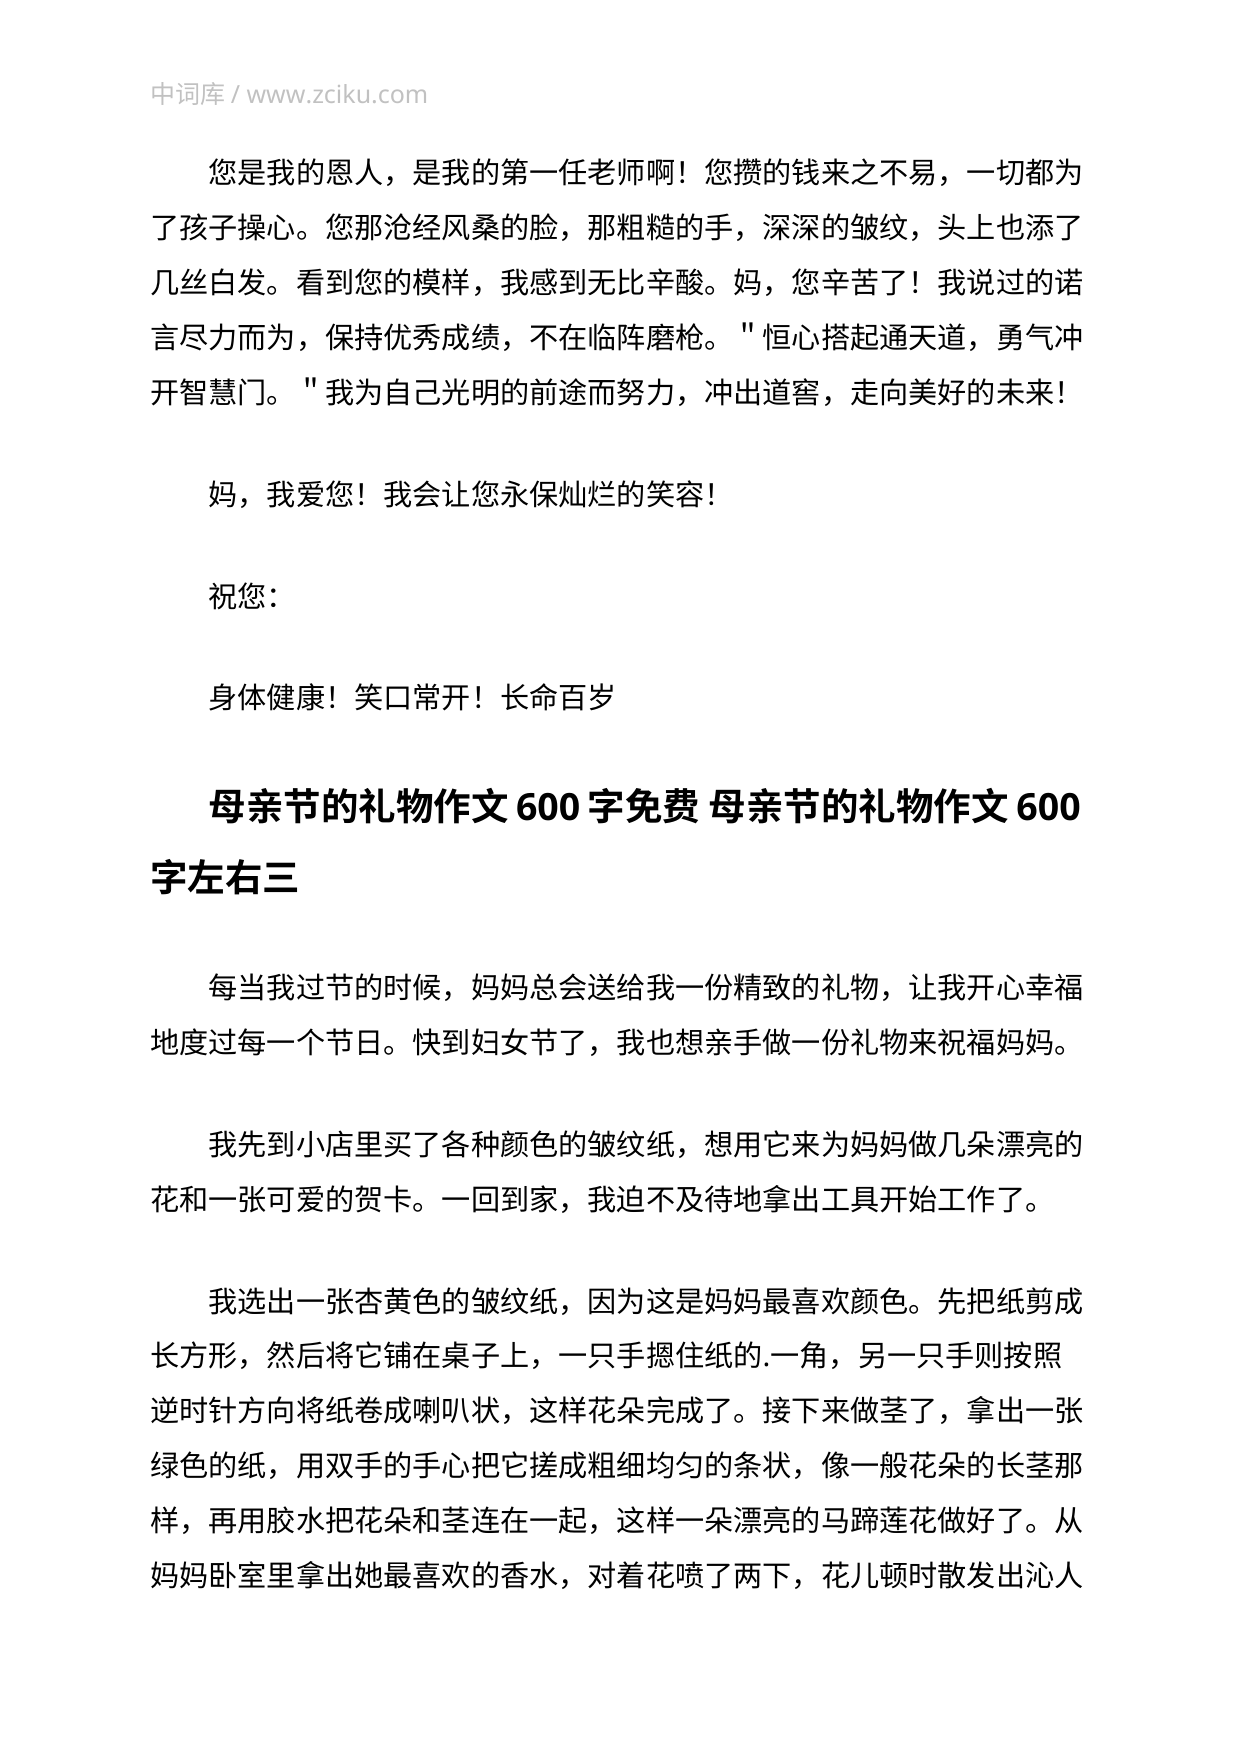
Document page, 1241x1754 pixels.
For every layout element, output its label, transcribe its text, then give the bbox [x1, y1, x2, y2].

text 祝您： [150, 573, 1090, 615]
text 妈，我爱您！我会让您永保灿烂的笑容！ [150, 471, 1090, 514]
text 您是我的恩人，是我的第一任老师啊！您攒的钱来之不易，一切都为了孩子操心。您那沧经风桑的脸，那粗糙的手，深深的皱纹，头上也添了几丝白发。看到您的模样，我感到无比辛酸。妈，您辛苦了！我说过的诺言尽力而为，保持优秀成绩，不在临阵磨枪。＂恒心搭起通天道，勇气冲开智慧门。＂我为自己光明的前途而努力，冲出道窖，走向美好的未来！ [150, 150, 1090, 412]
text 身体健康！笑口常开！长命百岁 [150, 675, 1090, 717]
text 我先到小店里买了各种颜色的皱纹纸，想用它来为妈妈做几朵漂亮的花和一张可爱的贺卡。一回到家，我迫不及待地拿出工具开始工作了。 [150, 1121, 1090, 1219]
text 母亲节的礼物作文600字免费 母亲节的礼物作文600字左右三 [150, 777, 1090, 902]
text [150, 1278, 1090, 1595]
text 每当我过节的时候，妈妈总会送给我一份精致的礼物，让我开心幸福地度过每一个节日。快到妇女节了，我也想亲手做一份礼物来祝福妈妈。 [150, 965, 1090, 1062]
